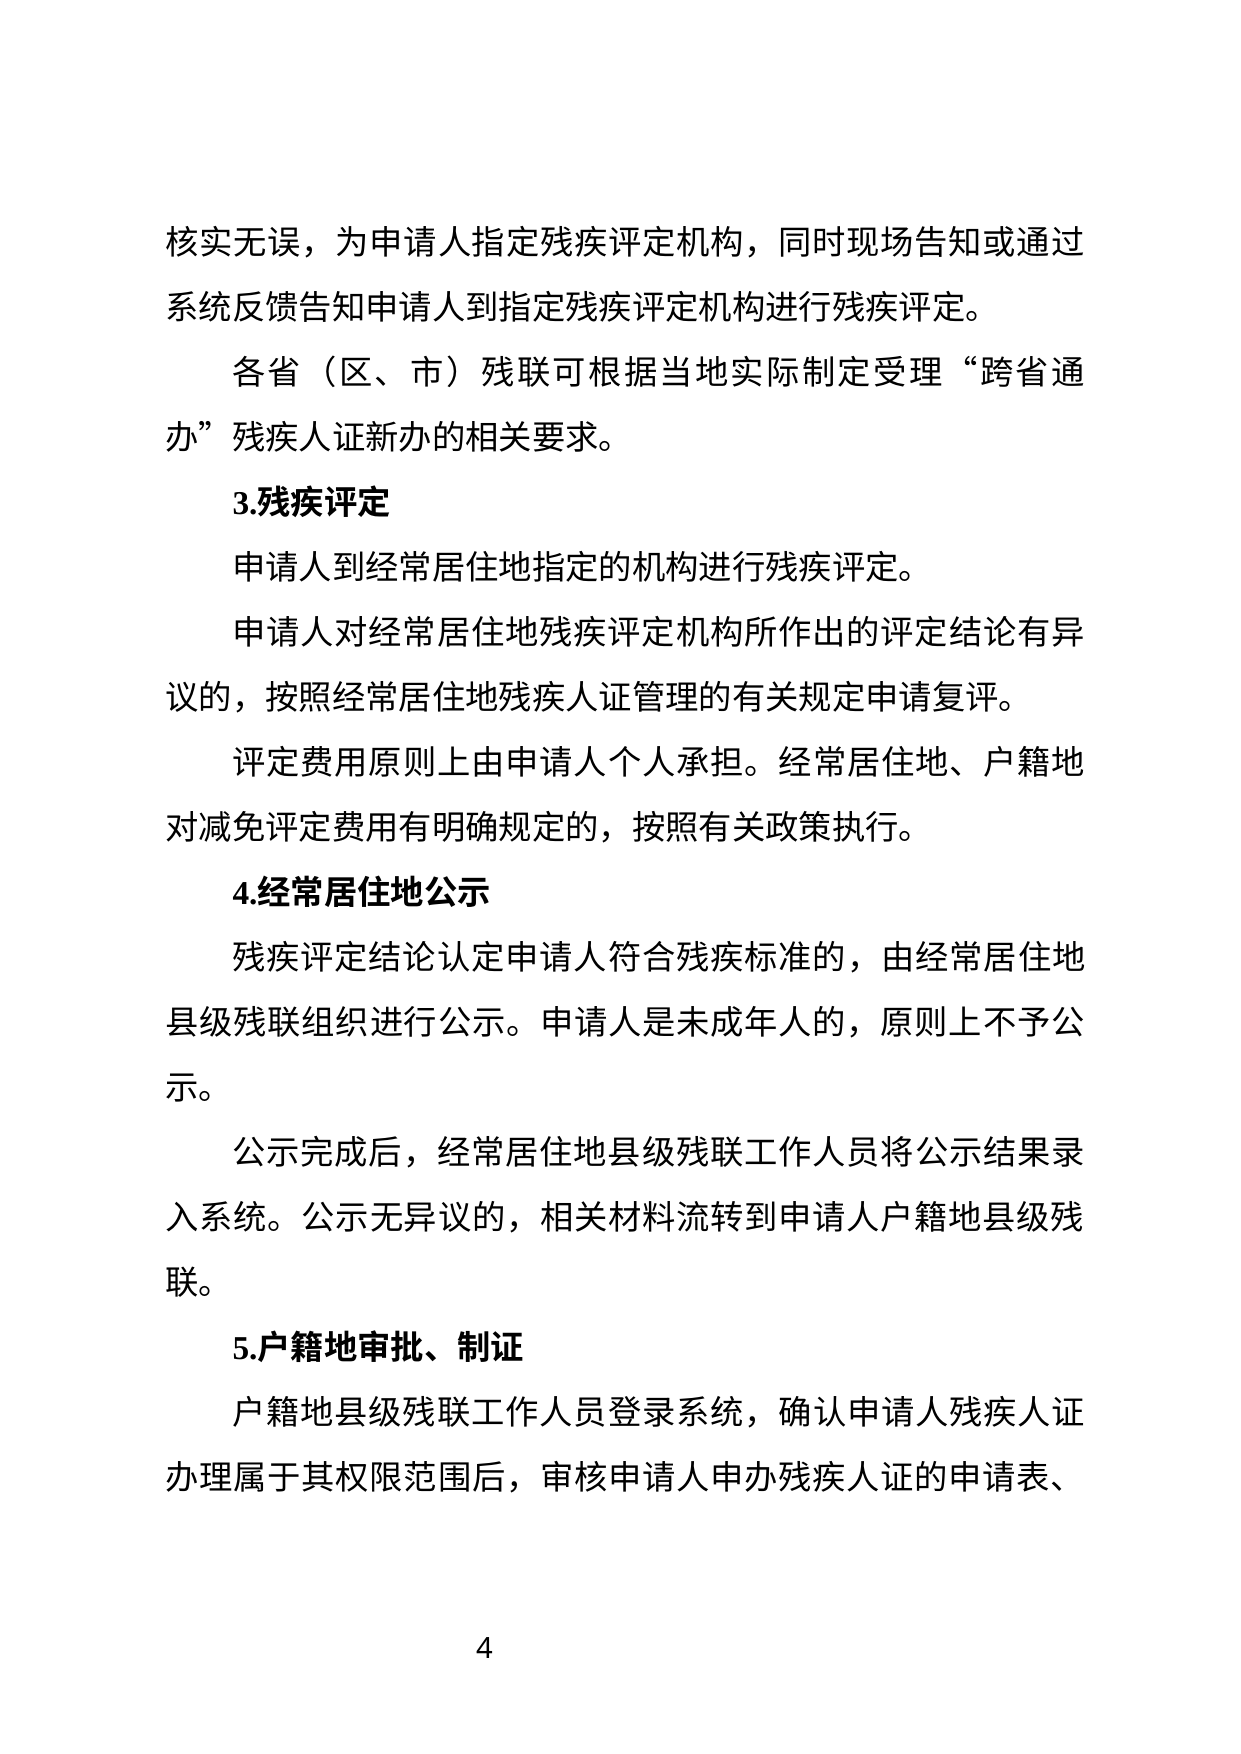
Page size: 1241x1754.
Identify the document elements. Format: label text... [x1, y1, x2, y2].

text 3.残疾评定 [165, 468, 1087, 533]
text 公示完成后，经常居住地县级残联工作人员将公示结果录入系统。公示无异议的，相关材料流转到申请人户籍地县级残联。 [165, 1118, 1087, 1313]
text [165, 1378, 1087, 1508]
text 5.户籍地审批、制证 [165, 1313, 1087, 1378]
text 评定费用原则上由申请人个人承担。经常居住地、户籍地对减免评定费用有明确规定的，按照有关政策执行。 [165, 728, 1087, 858]
text 申请人到经常居住地指定的机构进行残疾评定。 [165, 533, 1087, 598]
text 申请人对经常居住地残疾评定机构所作出的评定结论有异议的，按照经常居住地残疾人证管理的有关规定申请复评。 [165, 598, 1087, 728]
text 各省（区、市）残联可根据当地实际制定受理“跨省通办”残疾人证新办的相关要求。 [165, 338, 1087, 468]
text 4.经常居住地公示 [165, 858, 1087, 923]
text 残疾评定结论认定申请人符合残疾标准的，由经常居住地县级残联组织进行公示。申请人是未成年人的，原则上不予公示。 [165, 923, 1087, 1118]
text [165, 208, 1087, 338]
